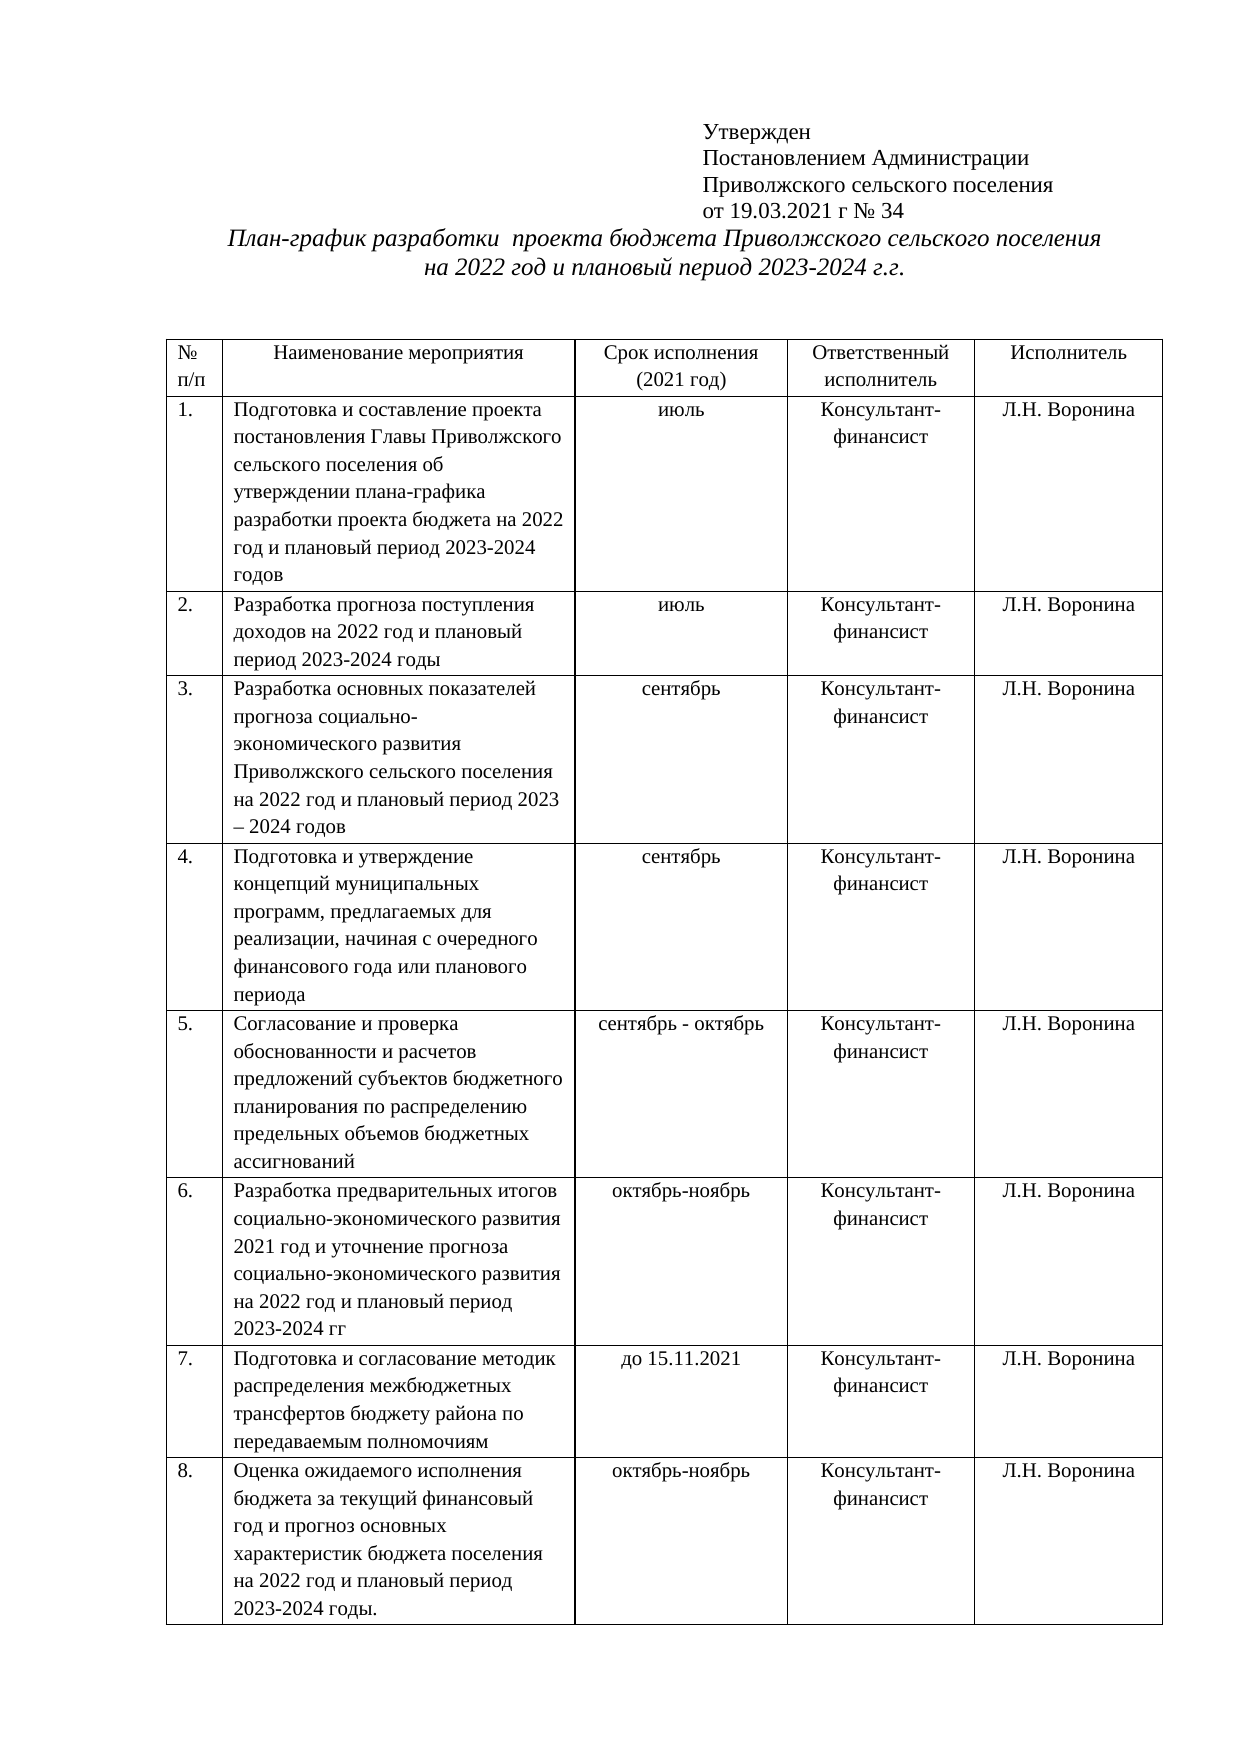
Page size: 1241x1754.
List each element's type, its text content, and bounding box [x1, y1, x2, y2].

table_header № п/п [167, 340, 222, 396]
table_cell 7. [167, 1346, 222, 1457]
table_cell Л.Н. Воронина [975, 844, 1162, 1010]
table_cell 6. [167, 1178, 222, 1345]
table_cell Л.Н. Воронина [975, 1011, 1162, 1177]
table_cell Разработка предварительных итогов социально-экономического развития 2021 год и уточнение прогноза социально-экономического развития на 2022 год и плановый период 2023-2024 гг [223, 1178, 574, 1345]
table_cell 5. [167, 1011, 222, 1177]
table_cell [788, 1458, 974, 1624]
table_header Наименование мероприятия [223, 340, 574, 396]
table_cell Л.Н. Воронина [975, 1346, 1162, 1457]
table_cell июль [576, 397, 787, 591]
text на 2022 год и плановый период 2023-2024 г.г. [177, 252, 1152, 281]
table_cell сентябрь - октябрь [576, 1011, 787, 1177]
table_cell Консультант-финансист [788, 592, 974, 675]
table_cell Разработка основных показателей прогноза социально- экономического развития Приволжского сельского поселения на 2022 год и плановый период 2023 – 2024 годов [223, 676, 574, 842]
table_cell до 15.11.2021 [576, 1346, 787, 1457]
table_header Исполнитель [975, 340, 1162, 396]
table_cell Подготовка и согласование методик распределения межбюджетных трансфертов бюджету района по передаваемым полномочиям [223, 1346, 574, 1457]
table_cell 4. [167, 844, 222, 1010]
text План-график разработки проекта бюджета Приволжского сельского поселения [177, 223, 1152, 252]
table_cell Л.Н. Воронина [975, 397, 1162, 591]
table_cell Разработка прогноза поступления доходов на 2022 год и плановый период 2023-2024 годы [223, 592, 574, 675]
table_cell Подготовка и составление проекта постановления Главы Приволжского сельского поселения об утверждении плана-графика разработки проекта бюджета на 2022 год и плановый период 2023-2024 годов [223, 397, 574, 591]
table_cell 8. [167, 1458, 222, 1624]
text от 19.03.2021 г № 34 [702, 197, 1152, 223]
table_header Ответственный исполнитель [788, 340, 974, 396]
table_cell Л.Н. Воронина [975, 592, 1162, 675]
table_cell октябрь-ноябрь [576, 1178, 787, 1345]
table_cell Согласование и проверка обоснованности и расчетов предложений субъектов бюджетного планирования по распределению предельных объемов бюджетных ассигнований [223, 1011, 574, 1177]
table_cell Консультант-финансист [788, 1346, 974, 1457]
table_cell Оценка ожидаемого исполнения бюджета за текущий финансовый год и прогноз основных характеристик бюджета поселения на 2022 год и плановый период 2023-2024 годы. [223, 1458, 574, 1624]
table_header Срок исполнения (2021 год) [576, 340, 787, 396]
table_cell 1. [167, 397, 222, 591]
table_cell июль [576, 592, 787, 675]
table_cell Консультант-финансист [788, 844, 974, 1010]
table_cell Л.Н. Воронина [975, 1178, 1162, 1345]
table_cell сентябрь [576, 676, 787, 842]
table_cell 2. [167, 592, 222, 675]
table_cell Подготовка и утверждение концепций муниципальных программ, предлагаемых для реализации, начиная с очередного финансового года или планового периода [223, 844, 574, 1010]
table_cell октябрь-ноябрь [576, 1458, 787, 1624]
table_cell Консультант-финансист [788, 1178, 974, 1345]
table_cell Л.Н. Воронина [975, 1458, 1162, 1624]
table_cell Консультант-финансист [788, 1011, 974, 1177]
text Утвержден Постановлением Администрации Приволжского сельского поселения [702, 118, 1152, 197]
table_cell 3. [167, 676, 222, 842]
table_cell Л.Н. Воронина [975, 676, 1162, 842]
table_cell Консультант-финансист [788, 676, 974, 842]
table_cell Консультант-финансист [788, 397, 974, 591]
table_cell сентябрь [576, 844, 787, 1010]
